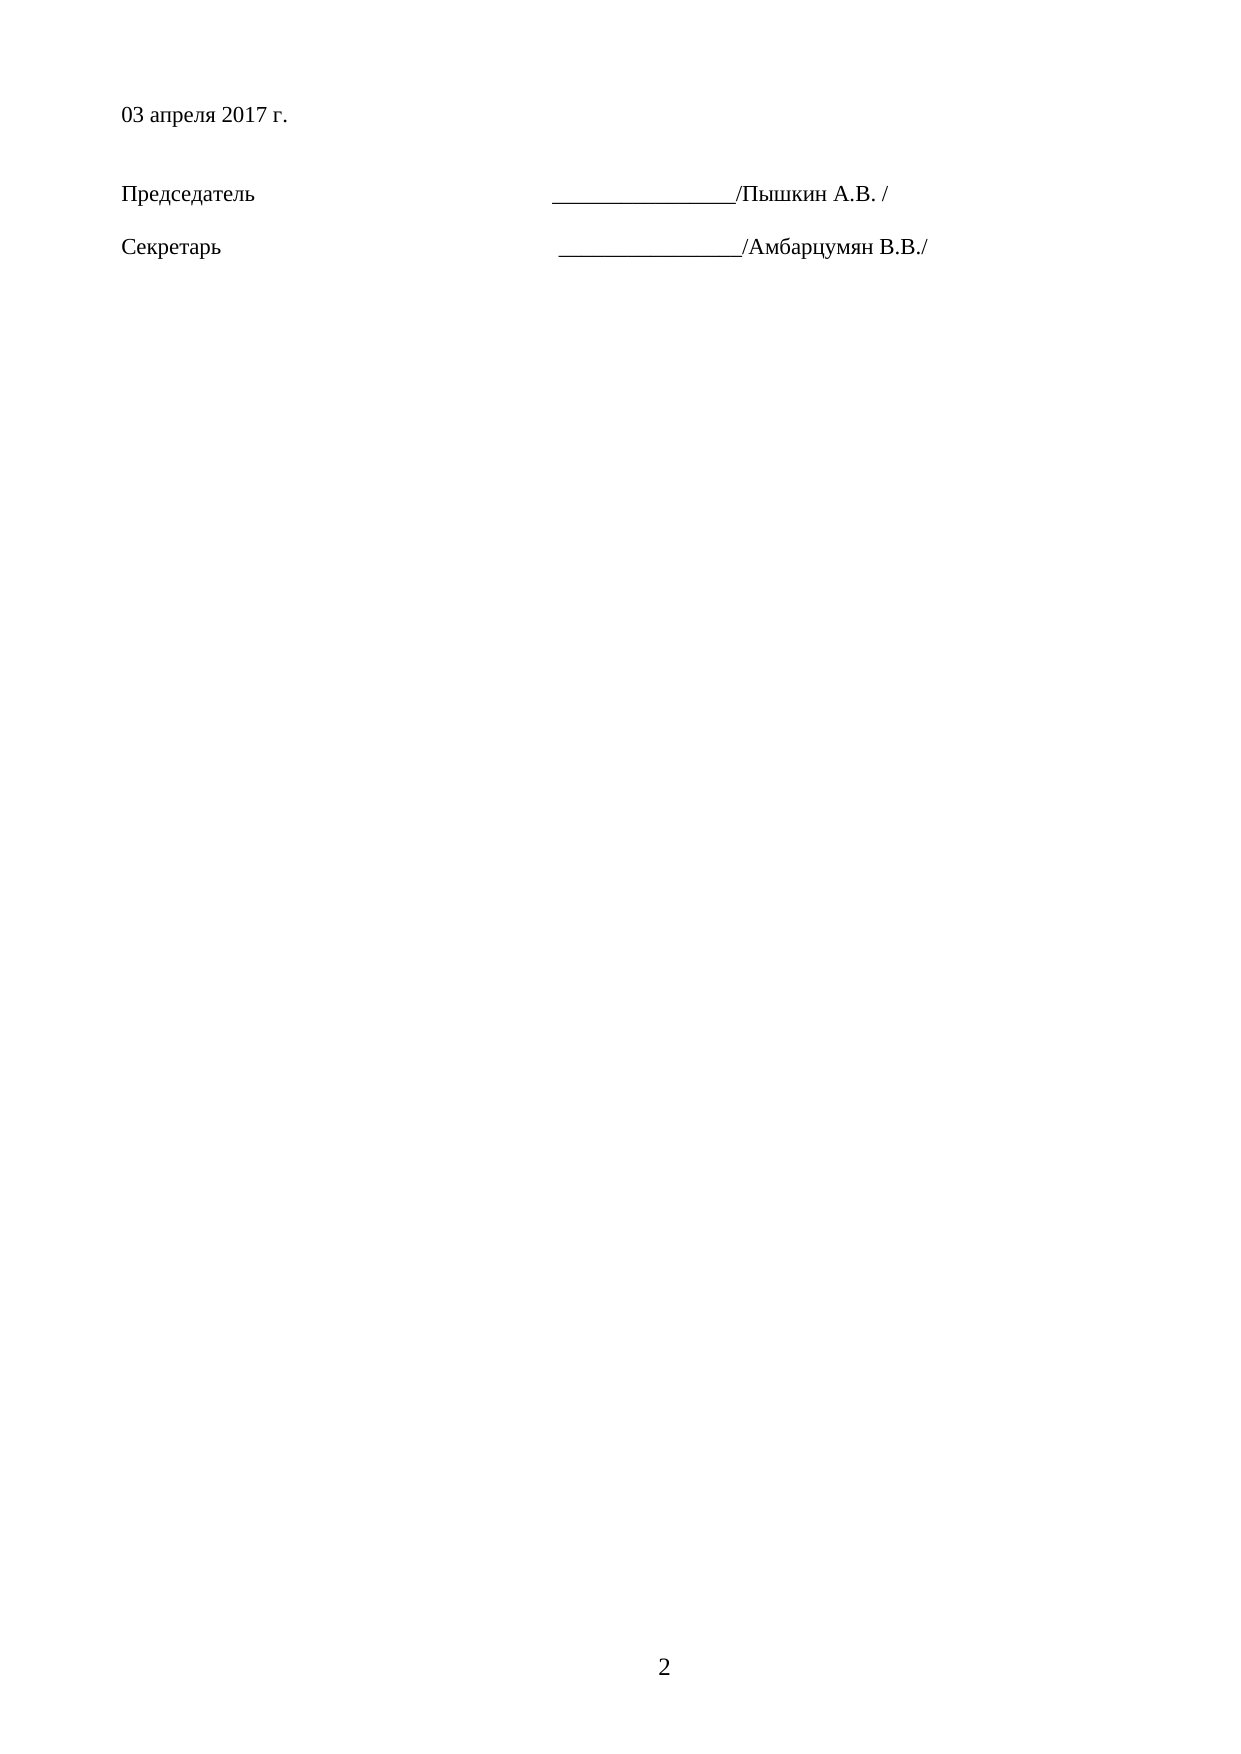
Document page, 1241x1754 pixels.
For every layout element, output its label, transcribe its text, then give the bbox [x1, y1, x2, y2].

text 03 апреля 2017 г. [121, 101, 1152, 128]
text Председатель ________________/Пышкин А.В. / [121, 180, 1152, 207]
text Секретарь ________________/Амбарцумян В.В./ [121, 233, 1152, 259]
